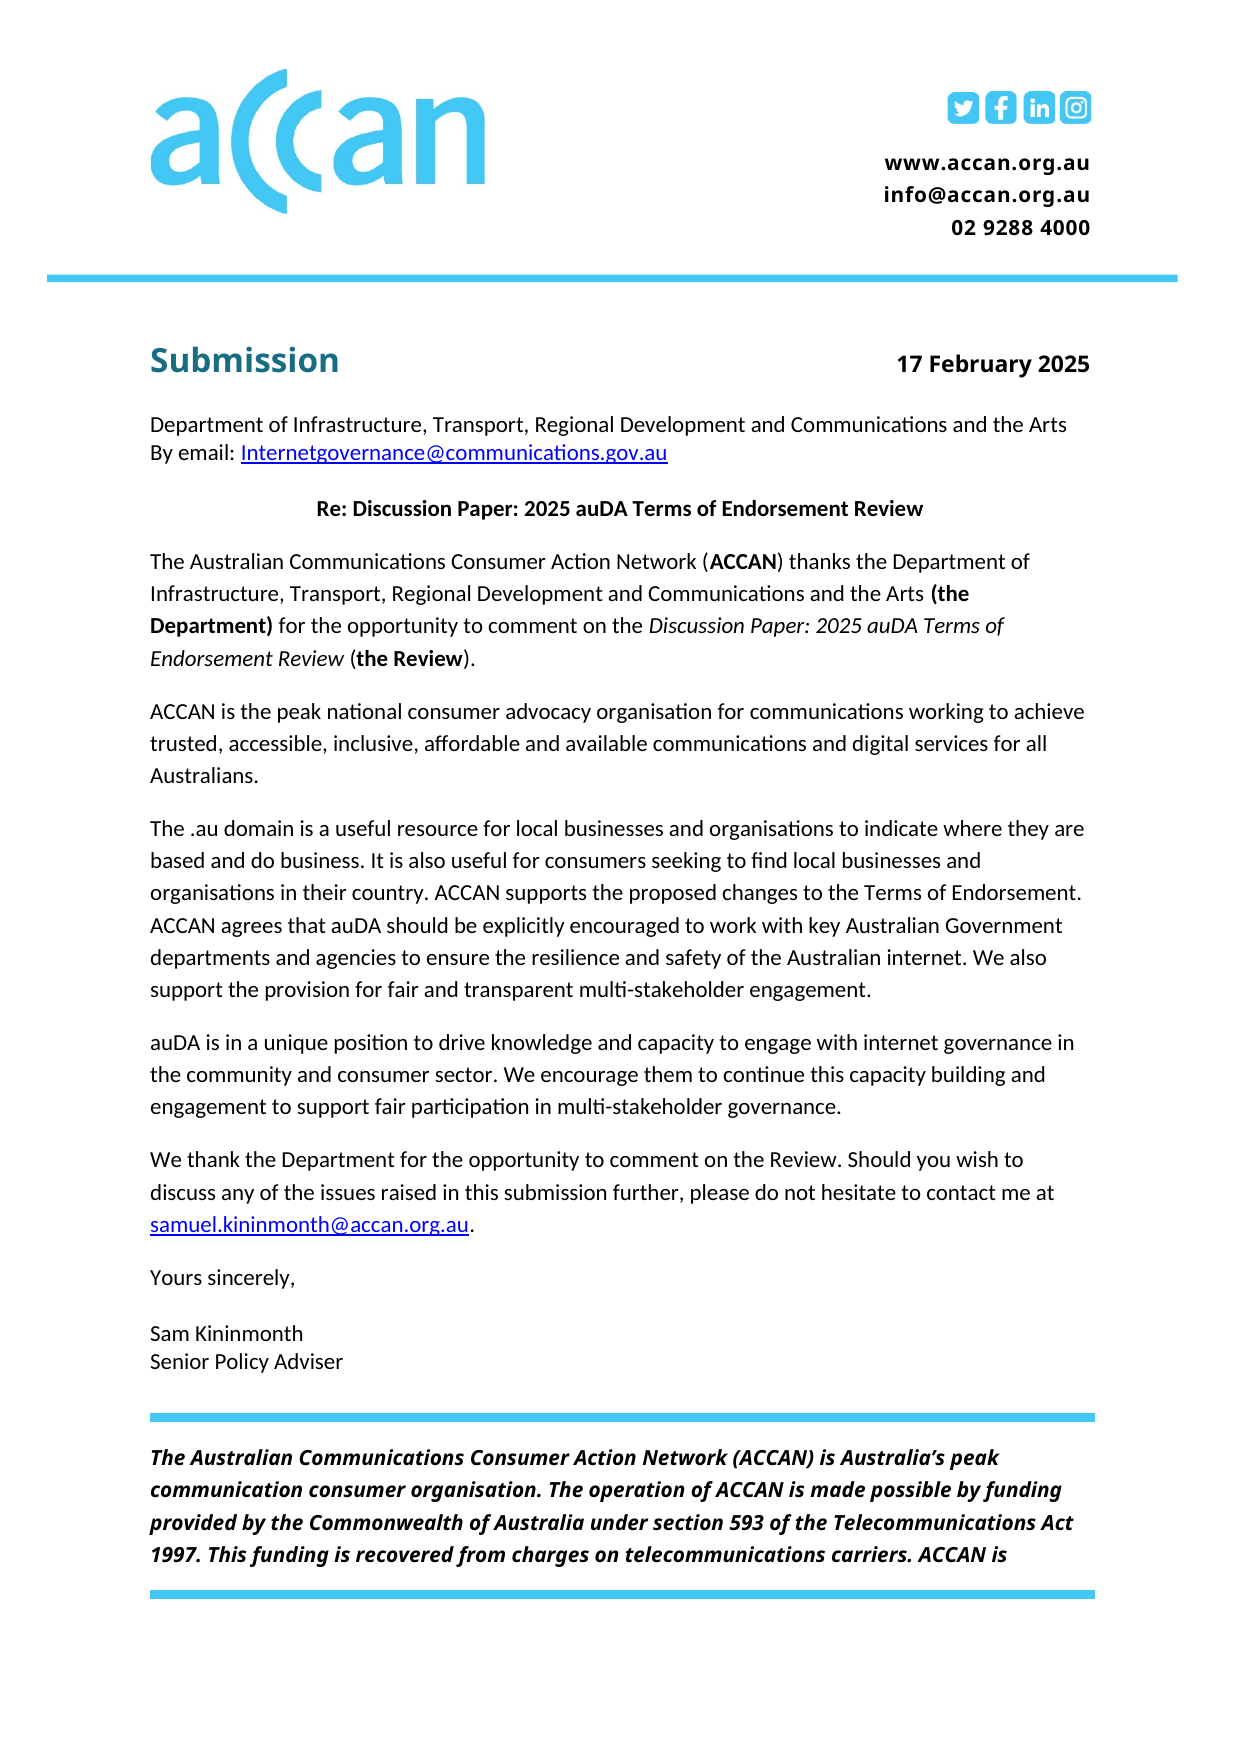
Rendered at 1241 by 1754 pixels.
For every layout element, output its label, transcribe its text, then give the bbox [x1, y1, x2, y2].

picture [947, 92, 979, 124]
picture [150, 69, 485, 214]
text Re: Discussion Paper: 2025 auDA Terms of Endorsement Review [150, 494, 1090, 522]
text Department of Infrastructure, Transport, Regional Development and Communications and the Arts [150, 410, 1090, 438]
text Sam Kininmonth [150, 1319, 1090, 1347]
text ACCAN is the peak national consumer advocacy organisation for communications working to achieve trusted, accessible, inclusive, affordable and available communications and digital services for all Australians. [150, 697, 1090, 789]
text Submission 17 February 2025 [150, 302, 1090, 382]
text 02 9288 4000 [150, 213, 1090, 241]
text The Australian Communications Consumer Action Network (ACCAN) thanks the Department of Infrastructure, Transport, Regional Development and Communications and the Arts (the Department) for the opportunity to comment on the Discussion Paper: 2025 auDA Terms of Endorsement Review (the Review). [150, 547, 1090, 672]
text auDA is in a unique position to drive knowledge and capacity to engage with internet governance in the community and consumer sector. We encourage them to continue this capacity building and engagement to support fair participation in multi-stakeholder governance. [150, 1028, 1090, 1121]
text www.accan.org.au [485, 148, 1090, 176]
text Yours sincerely, [150, 1263, 1090, 1291]
text info@accan.org.au [485, 180, 1090, 209]
text We thank the Department for the opportunity to comment on the Review. Should you wish to discuss any of the issues raised in this submission further, please do not hesitate to contact me at samuel.kininmonth@accan.org.au. [150, 1146, 1090, 1238]
picture [1060, 91, 1092, 124]
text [150, 1422, 1095, 1590]
picture [1023, 91, 1056, 124]
picture [985, 91, 1017, 124]
text By email: Internetgovernance@communications.gov.au [150, 438, 1090, 466]
text Senior Policy Adviser [150, 1347, 1090, 1375]
text The .au domain is a useful resource for local businesses and organisations to indicate where they are based and do business. It is also useful for consumers seeking to find local businesses and organisations in their country. ACCAN supports the proposed changes to the Terms of Endorsement. ACCAN agrees that auDA should be explicitly encouraged to work with key Australian Government departments and agencies to ensure the resilience and safety of the Australian internet. We also support the provision for fair and transparent multi-stakeholder engagement. [150, 814, 1090, 1003]
